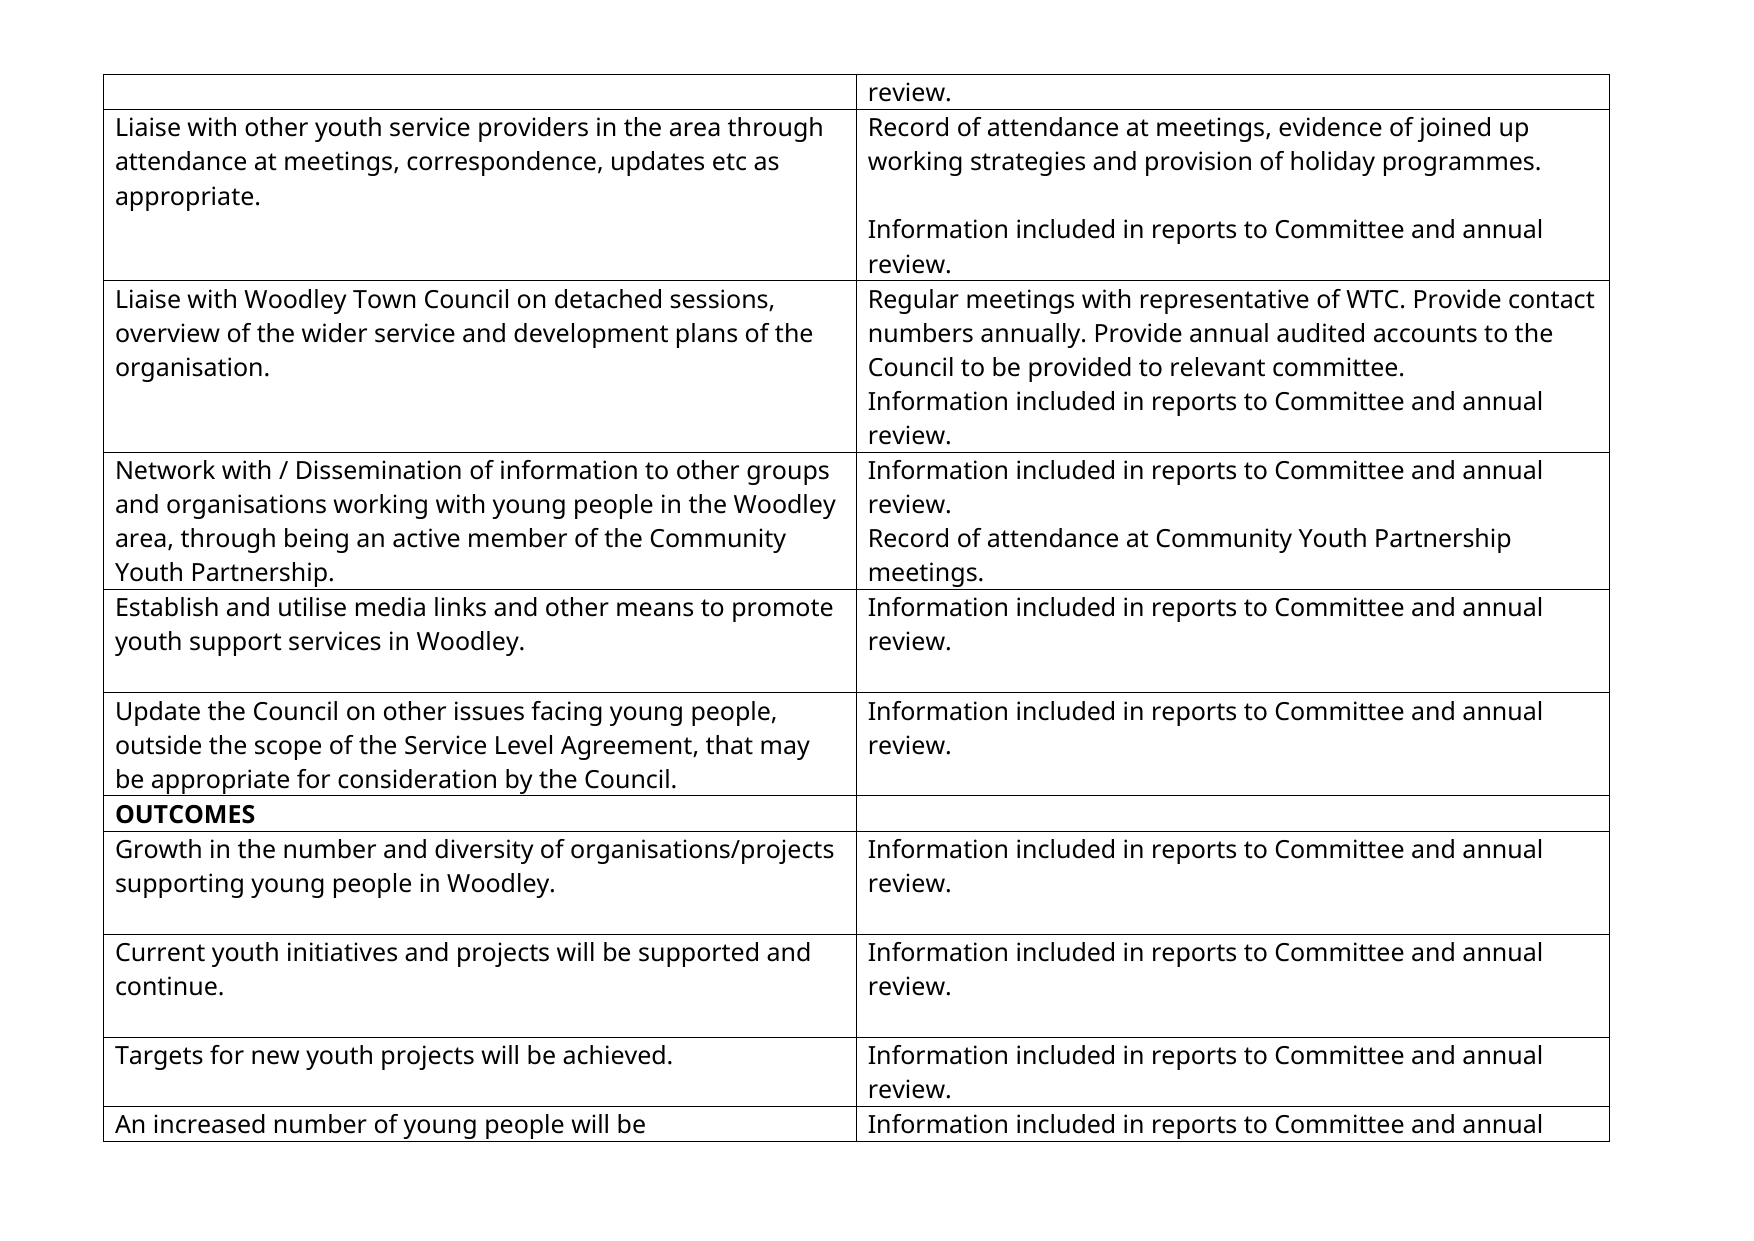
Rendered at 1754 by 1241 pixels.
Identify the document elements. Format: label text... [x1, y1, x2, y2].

table_cell Establish and utilise media links and other means to promote youth support services in Woodley. [104, 590, 856, 692]
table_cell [857, 1038, 1609, 1106]
table_cell Update the Council on other issues facing young people, outside the scope of the Service Level Agreement, that may be appropriate for consideration by the Council. [104, 693, 856, 795]
table_cell Record of attendance at meetings, evidence of joined up working strategies and provision of holiday programmes. Information included in reports to Committee and annual review. [857, 110, 1609, 280]
table_cell [857, 796, 1609, 831]
table_cell Information included in reports to Committee and annual review. [857, 935, 1609, 1037]
table_cell Current youth initiatives and projects will be supported and continue. [104, 935, 856, 1037]
table_cell Regular meetings with representative of WTC. Provide contact numbers annually. Provide annual audited accounts to the Council to be provided to relevant committee. Information included in reports to Committee and annual review. [857, 281, 1609, 452]
table_cell Targets for new youth projects will be achieved. [104, 1038, 856, 1106]
table_cell Growth in the number and diversity of organisations/projects supporting young people in Woodley. [104, 832, 856, 934]
table_cell Information included in reports to Committee and annual review. Record of attendance at Community Youth Partnership meetings. [857, 453, 1609, 589]
table_cell OUTCOMES [104, 796, 856, 831]
table_cell Information included in reports to Committee and annual review. [857, 832, 1609, 934]
table_cell Network with / Dissemination of information to other groups and organisations working with young people in the Woodley area, through being an active member of the Community Youth Partnership. [104, 453, 856, 589]
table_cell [104, 1107, 856, 1141]
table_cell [857, 1107, 1609, 1141]
table_cell Liaise with other youth service providers in the area through attendance at meetings, correspondence, updates etc as appropriate. [104, 110, 856, 280]
table_cell Liaise with Woodley Town Council on detached sessions, overview of the wider service and development plans of the organisation. [104, 281, 856, 452]
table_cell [104, 75, 856, 109]
table_cell Information included in reports to Committee and annual review. [857, 590, 1609, 692]
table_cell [857, 75, 1609, 109]
table_cell Information included in reports to Committee and annual review. [857, 693, 1609, 795]
